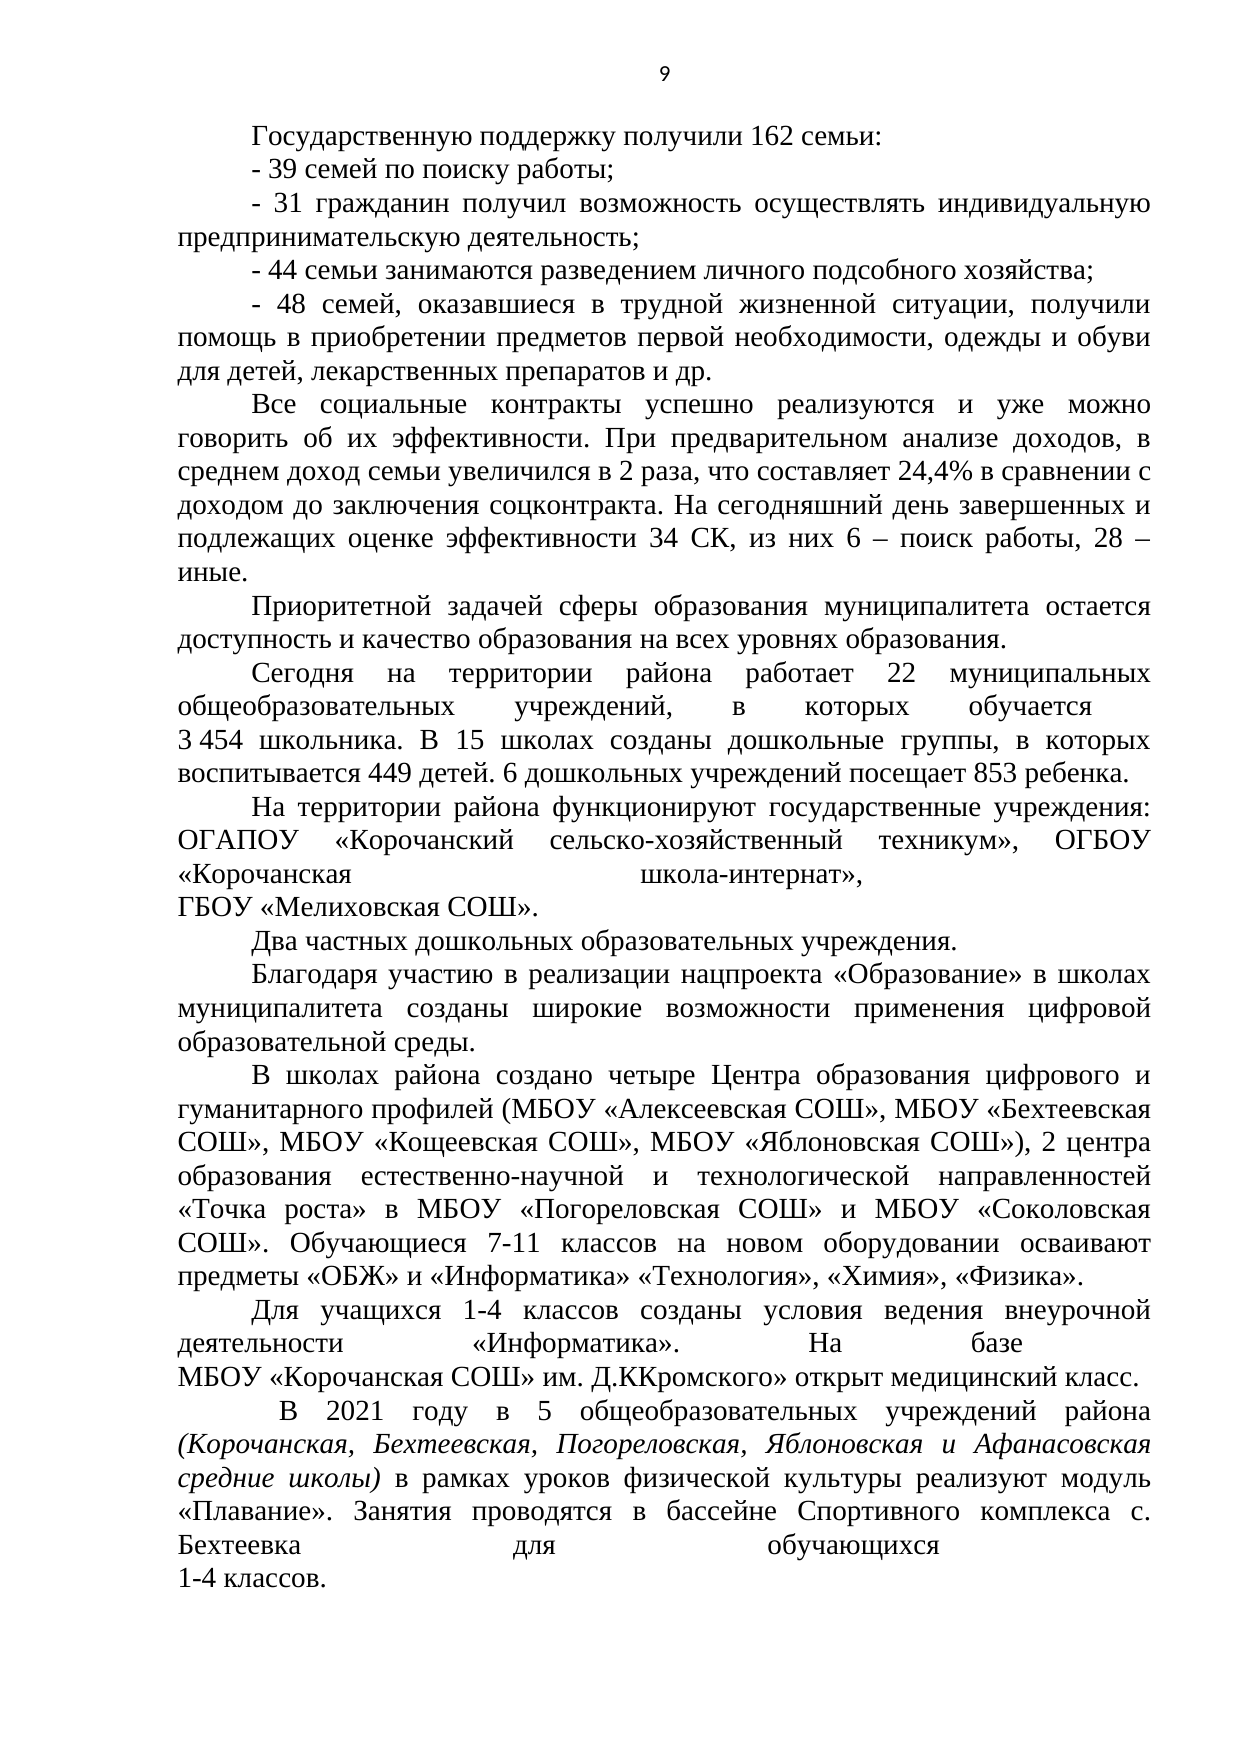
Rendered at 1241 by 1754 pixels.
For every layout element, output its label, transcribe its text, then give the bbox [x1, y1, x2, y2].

text Приоритетной задачей сферы образования муниципалитета остается доступность и качество образования на всех уровнях образования. [177, 588, 1152, 655]
text В школах района создано четыре Центра образования цифрового и гуманитарного профилей (МБОУ «Алексеевская СОШ», МБОУ «Бехтеевская СОШ», МБОУ «Кощеевская СОШ», МБОУ «Яблоновская СОШ»), 2 центра образования естественно-научной и технологической направленностей «Точка роста» в МБОУ «Погореловская СОШ» и МБОУ «Соколовская СОШ». Обучающиеся 7-11 классов на новом оборудовании осваивают предметы «ОБЖ» и «Информатика» «Технология», «Химия», «Физика». [177, 1057, 1152, 1292]
text Два частных дошкольных образовательных учреждения. [177, 923, 1152, 957]
text - 31 гражданин получил возможность осуществлять индивидуальную предпринимательскую деятельность; [177, 185, 1152, 252]
text В 2021 году в 5 общеобразовательных учреждений района (Корочанская, Бехтеевская, Погореловская, Яблоновская и Афанасовская средние школы) в рамках уроков физической культуры реализуют модуль «Плавание». Занятия проводятся в бассейне Спортивного комплекса с. Бехтеевка для обучающихся 1-4 классов. [177, 1393, 1152, 1594]
text - 39 семей по поиску работы; [177, 152, 1152, 185]
text - 48 семей, оказавшиеся в трудной жизненной ситуации, получили помощь в приобретении предметов первой необходимости, одежды и обуви для детей, лекарственных препаратов и др. [177, 286, 1152, 386]
text Государственную поддержку получили 162 семьи: [177, 118, 1152, 152]
text Все социальные контракты успешно реализуются и уже можно говорить об их эффективности. При предварительном анализе доходов, в среднем доход семьи увеличился в 2 раза, что составляет 24,4% в сравнении с доходом до заключения соцконтракта. На сегодняшний день завершенных и подлежащих оценке эффективности 34 СК, из них 6 – поиск работы, 28 – иные. [177, 386, 1152, 588]
text Для учащихся 1-4 классов созданы условия ведения внеурочной деятельности «Информатика». На базе МБОУ «Корочанская СОШ» им. Д.ККромского» открыт медицинский класс. [177, 1292, 1152, 1393]
text - 44 семьи занимаются разведением личного подсобного хозяйства; [177, 252, 1152, 286]
text Сегодня на территории района работает 22 муниципальных общеобразовательных учреждений, в которых обучается 3 454 школьника. В 15 школах созданы дошкольные группы, в которых воспитывается 449 детей. 6 дошкольных учреждений посещает 853 ребенка. [177, 655, 1152, 789]
text На территории района функционируют государственные учреждения: ОГАПОУ «Корочанский сельско-хозяйственный техникум», ОГБОУ «Корочанская школа-интернат», ГБОУ «Мелиховская СОШ». [177, 789, 1152, 923]
text Благодаря участию в реализации нацпроекта «Образование» в школах муниципалитета созданы широкие возможности применения цифровой образовательной среды. [177, 957, 1152, 1057]
